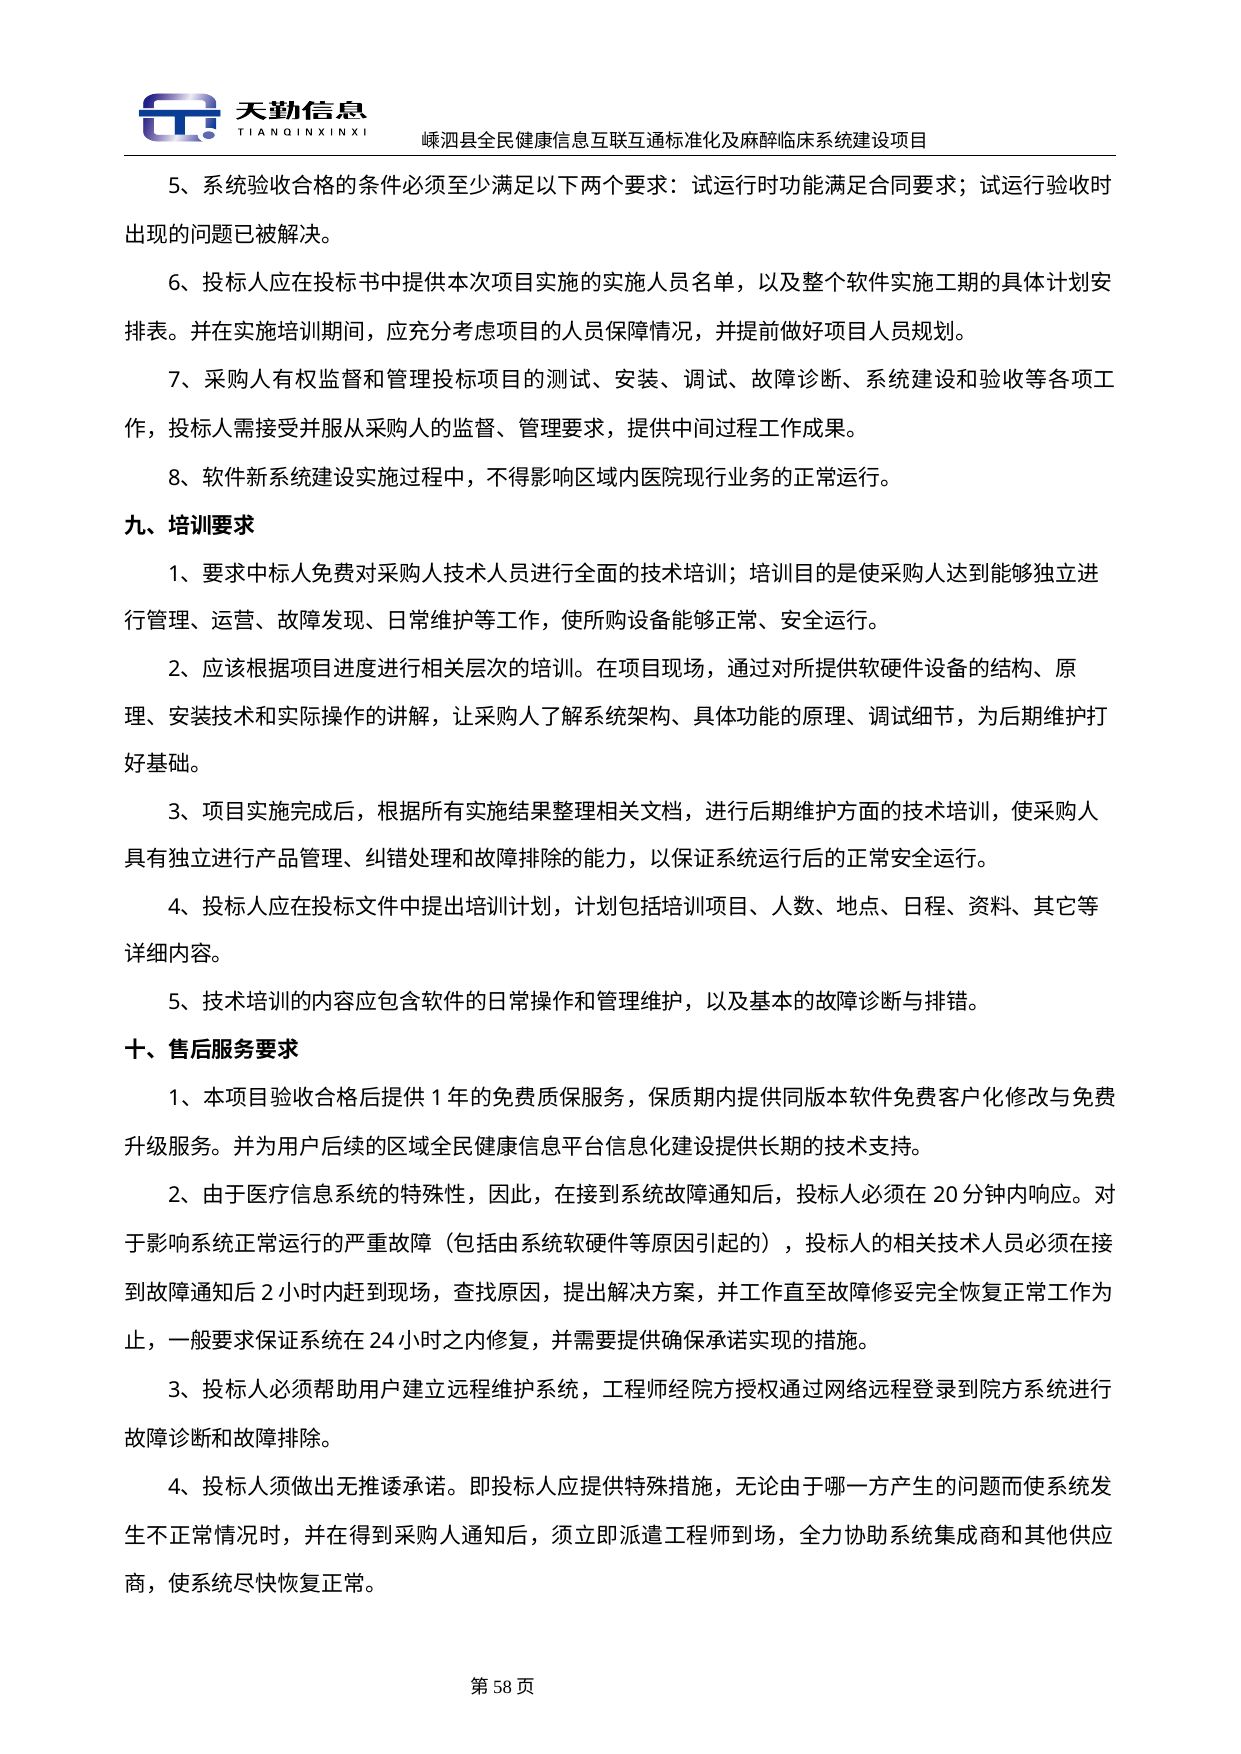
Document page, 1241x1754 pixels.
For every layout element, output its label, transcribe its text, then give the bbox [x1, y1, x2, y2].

list 1、要求中标人免费对采购人技术人员进行全面的技术培训；培训目的是使采购人达到能够独立进行管理、运营、故障发现、日常维护等工作，使所购设备能够正常、安全运行。 [124, 556, 1116, 635]
text 1、本项目验收合格后提供1年的免费质保服务，保质期内提供同版本软件免费客户化修改与免费升级服务。并为用户后续的区域全民健康信息平台信息化建设提供长期的技术支持。 [124, 1080, 1116, 1161]
picture [124, 88, 392, 148]
list 2、应该根据项目进度进行相关层次的培训。在项目现场，通过对所提供软硬件设备的结构、原理、安装技术和实际操作的讲解，让采购人了解系统架构、具体功能的原理、调试细节，为后期维护打好基础。 [124, 651, 1116, 778]
list 4、投标人应在投标文件中提出培训计划，计划包括培训项目、人数、地点、日程、资料、其它等详细内容。 [124, 889, 1116, 968]
subtitle 九、培训要求 [124, 508, 1116, 540]
list 5、系统验收合格的条件必须至少满足以下两个要求：试运行时功能满足合同要求；试运行验收时出现的问题已被解决。 [124, 168, 1116, 249]
text 4、投标人须做出无推诿承诺。即投标人应提供特殊措施，无论由于哪一方产生的问题而使系统发生不正常情况时，并在得到采购人通知后，须立即派遣工程师到场，全力协助系统集成商和其他供应商，使系统尽快恢复正常。 [124, 1468, 1116, 1598]
list 8、软件新系统建设实施过程中，不得影响区域内医院现行业务的正常运行。 [124, 459, 1116, 492]
list 3、项目实施完成后，根据所有实施结果整理相关文档，进行后期维护方面的技术培训，使采购人具有独立进行产品管理、纠错处理和故障排除的能力，以保证系统运行后的正常安全运行。 [124, 794, 1116, 873]
list 6、投标人应在投标书中提供本次项目实施的实施人员名单，以及整个软件实施工期的具体计划安排表。并在实施培训期间，应充分考虑项目的人员保障情况，并提前做好项目人员规划。 [124, 265, 1116, 346]
text 2、由于医疗信息系统的特殊性，因此，在接到系统故障通知后，投标人必须在20分钟内响应。对于影响系统正常运行的严重故障（包括由系统软硬件等原因引起的），投标人的相关技术人员必须在接到故障通知后2小时内赶到现场，查找原因，提出解决方案，并工作直至故障修妥完全恢复正常工作为止，一般要求保证系统在24小时之内修复，并需要提供确保承诺实现的措施。 [124, 1177, 1116, 1356]
list 5、技术培训的内容应包含软件的日常操作和管理维护，以及基本的故障诊断与排错。 [124, 984, 1116, 1016]
text 3、投标人必须帮助用户建立远程维护系统，工程师经院方授权通过网络远程登录到院方系统进行故障诊断和故障排除。 [124, 1371, 1116, 1453]
list 7、采购人有权监督和管理投标项目的测试、安装、调试、故障诊断、系统建设和验收等各项工作，投标人需接受并服从采购人的监督、管理要求，提供中间过程工作成果。 [124, 362, 1116, 443]
subtitle 十、售后服务要求 [124, 1031, 1116, 1064]
